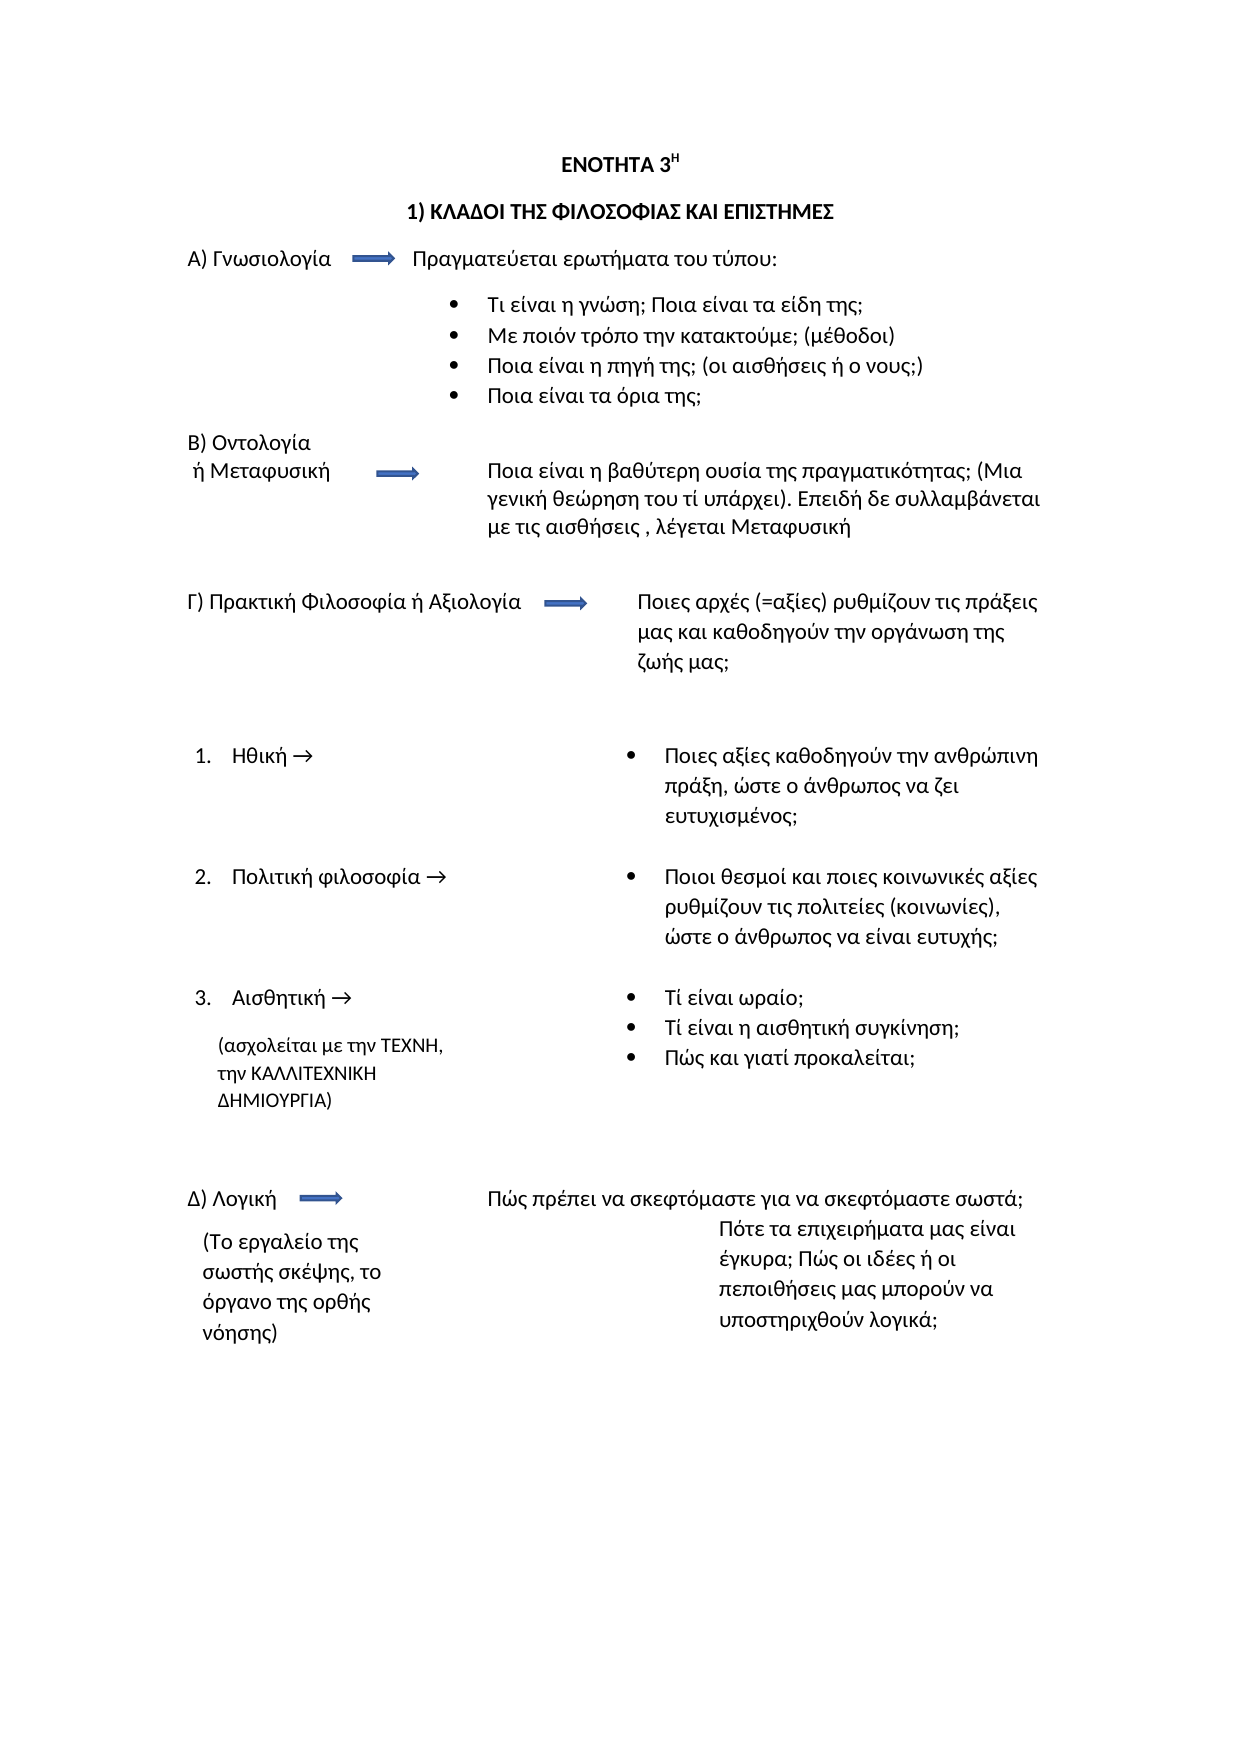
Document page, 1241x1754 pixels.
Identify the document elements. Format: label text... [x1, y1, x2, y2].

list Ποιοι θεσμοί και ποιες κοινωνικές αξίες ρυθμίζουν τις πολιτείες (κοινωνίες), ώστε ο άνθρωπος να είναι ευτυχής; [627, 862, 1053, 951]
list Τι είναι η γνώση; Ποια είναι τα είδη της; [450, 291, 1053, 319]
list Αισθητική → [194, 983, 620, 1011]
list Ποιες αξίες καθοδηγούν την ανθρώπινη πράξη, ώστε ο άνθρωπος να ζει ευτυχισμένος; [627, 741, 1053, 830]
text Α) Γνωσιολογία Πραγματεύεται ερωτήματα του τύπου: [187, 244, 1053, 272]
list Ποια είναι τα όρια της; [450, 381, 1053, 409]
list Ποια είναι η πηγή της; (οι αισθήσεις ή ο νους;) [450, 351, 1053, 379]
text Β) Οντολογία [187, 428, 1053, 456]
text 1) ΚΛΑΔΟΙ ΤΗΣ ΦΙΛΟΣΟΦΙΑΣ ΚΑΙ ΕΠΙΣΤΗΜΕΣ [187, 197, 1053, 225]
list Πώς και γιατί προκαλείται; [627, 1043, 1053, 1071]
text Γ) Πρακτική Φιλοσοφία ή Αξιολογία Ποιες αρχές (=αξίες) ρυθμίζουν τις πράξεις μας και καθοδηγούν την οργάνωση της ζωής μας; [187, 587, 1053, 676]
text ή Μεταφυσική Ποια είναι η βαθύτερη ουσία της πραγματικότητας; (Μια γενική θεώρηση του τί υπάρχει). Επειδή δε συλλαμβάνεται με τις αισθήσεις , λέγεται Μεταφυσική [192, 456, 1053, 540]
list Με ποιόν τρόπο την κατακτούμε; (μέθοδοι) [450, 321, 1053, 349]
list Ηθική → [194, 741, 620, 769]
list Τί είναι η αισθητική συγκίνηση; [627, 1013, 1053, 1041]
list Πολιτική φιλοσοφία → [194, 862, 620, 890]
text Δ) Λογική Πώς πρέπει να σκεφτόμαστε για να σκεφτόμαστε σωστά; Πότε τα επιχειρήματα μας είναι έγκυρα; Πώς οι ιδέες ή οι πεποιθήσεις μας μπορούν να υποστηριχθούν λογικά; [187, 1184, 1053, 1333]
list Τί είναι ωραίο; [627, 983, 1053, 1011]
text ΕΝΟΤΗΤΑ 3Η [187, 150, 1053, 178]
